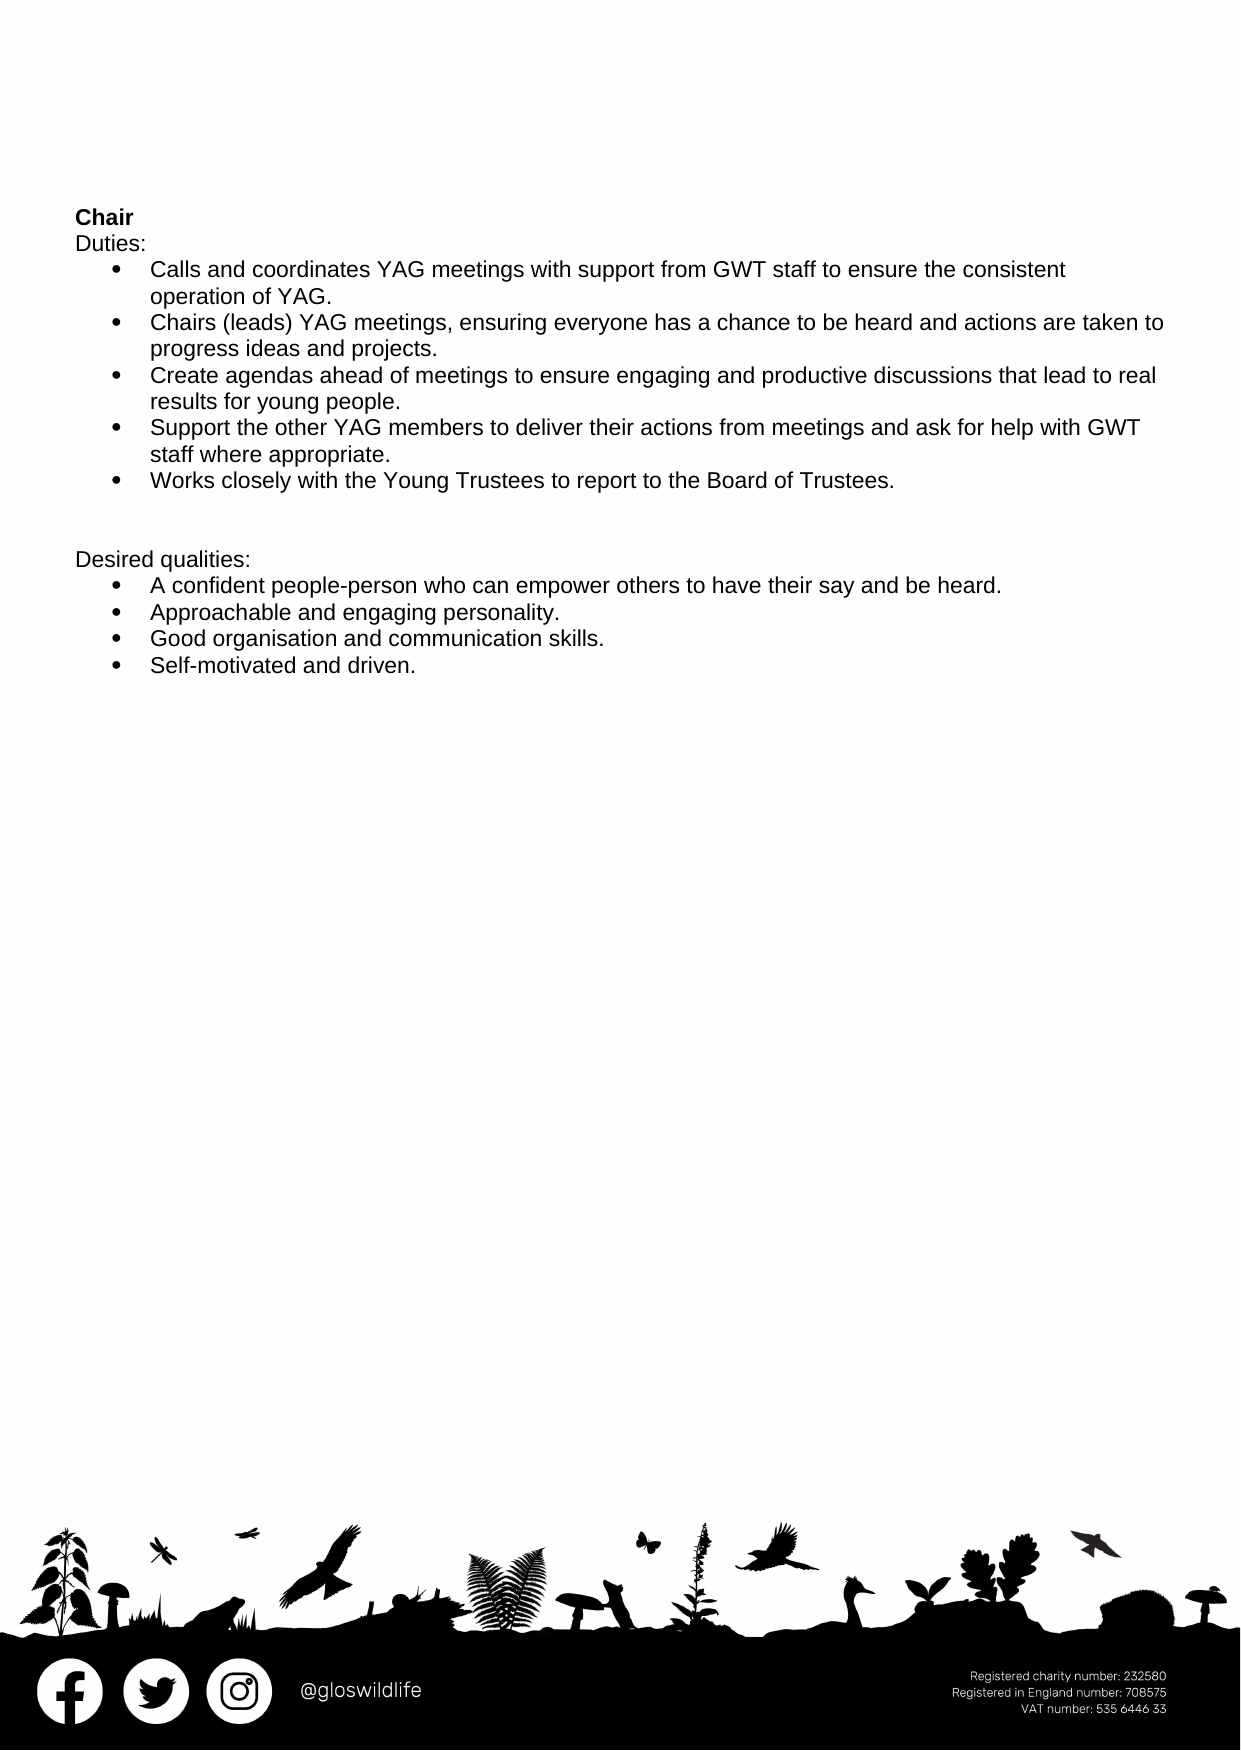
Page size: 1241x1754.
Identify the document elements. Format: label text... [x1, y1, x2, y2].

list Calls and coordinates YAG meetings with support from GWT staff to ensure the consistent operation of YAG. [112, 256, 1165, 309]
list Self-motivated and driven. [112, 652, 1165, 678]
text Duties: [75, 230, 1165, 256]
list Chairs (leads) YAG meetings, ensuring everyone has a chance to be heard and actions are taken to progress ideas and projects. [112, 309, 1165, 362]
list Works closely with the Young Trustees to report to the Board of Trustees. [112, 467, 1165, 493]
text Chair [75, 203, 1165, 230]
list Create agendas ahead of meetings to ensure engaging and productive discussions that lead to real results for young people. [112, 362, 1165, 414]
picture [0, 0, 1241, 1750]
list Good organisation and communication skills. [112, 625, 1165, 652]
list A confident people-person who can empower others to have their say and be heard. [112, 572, 1165, 599]
list Support the other YAG members to deliver their actions from meetings and ask for help with GWT staff where appropriate. [112, 414, 1165, 467]
list Approachable and engaging personality. [112, 599, 1165, 625]
text Desired qualities: [75, 546, 1165, 572]
